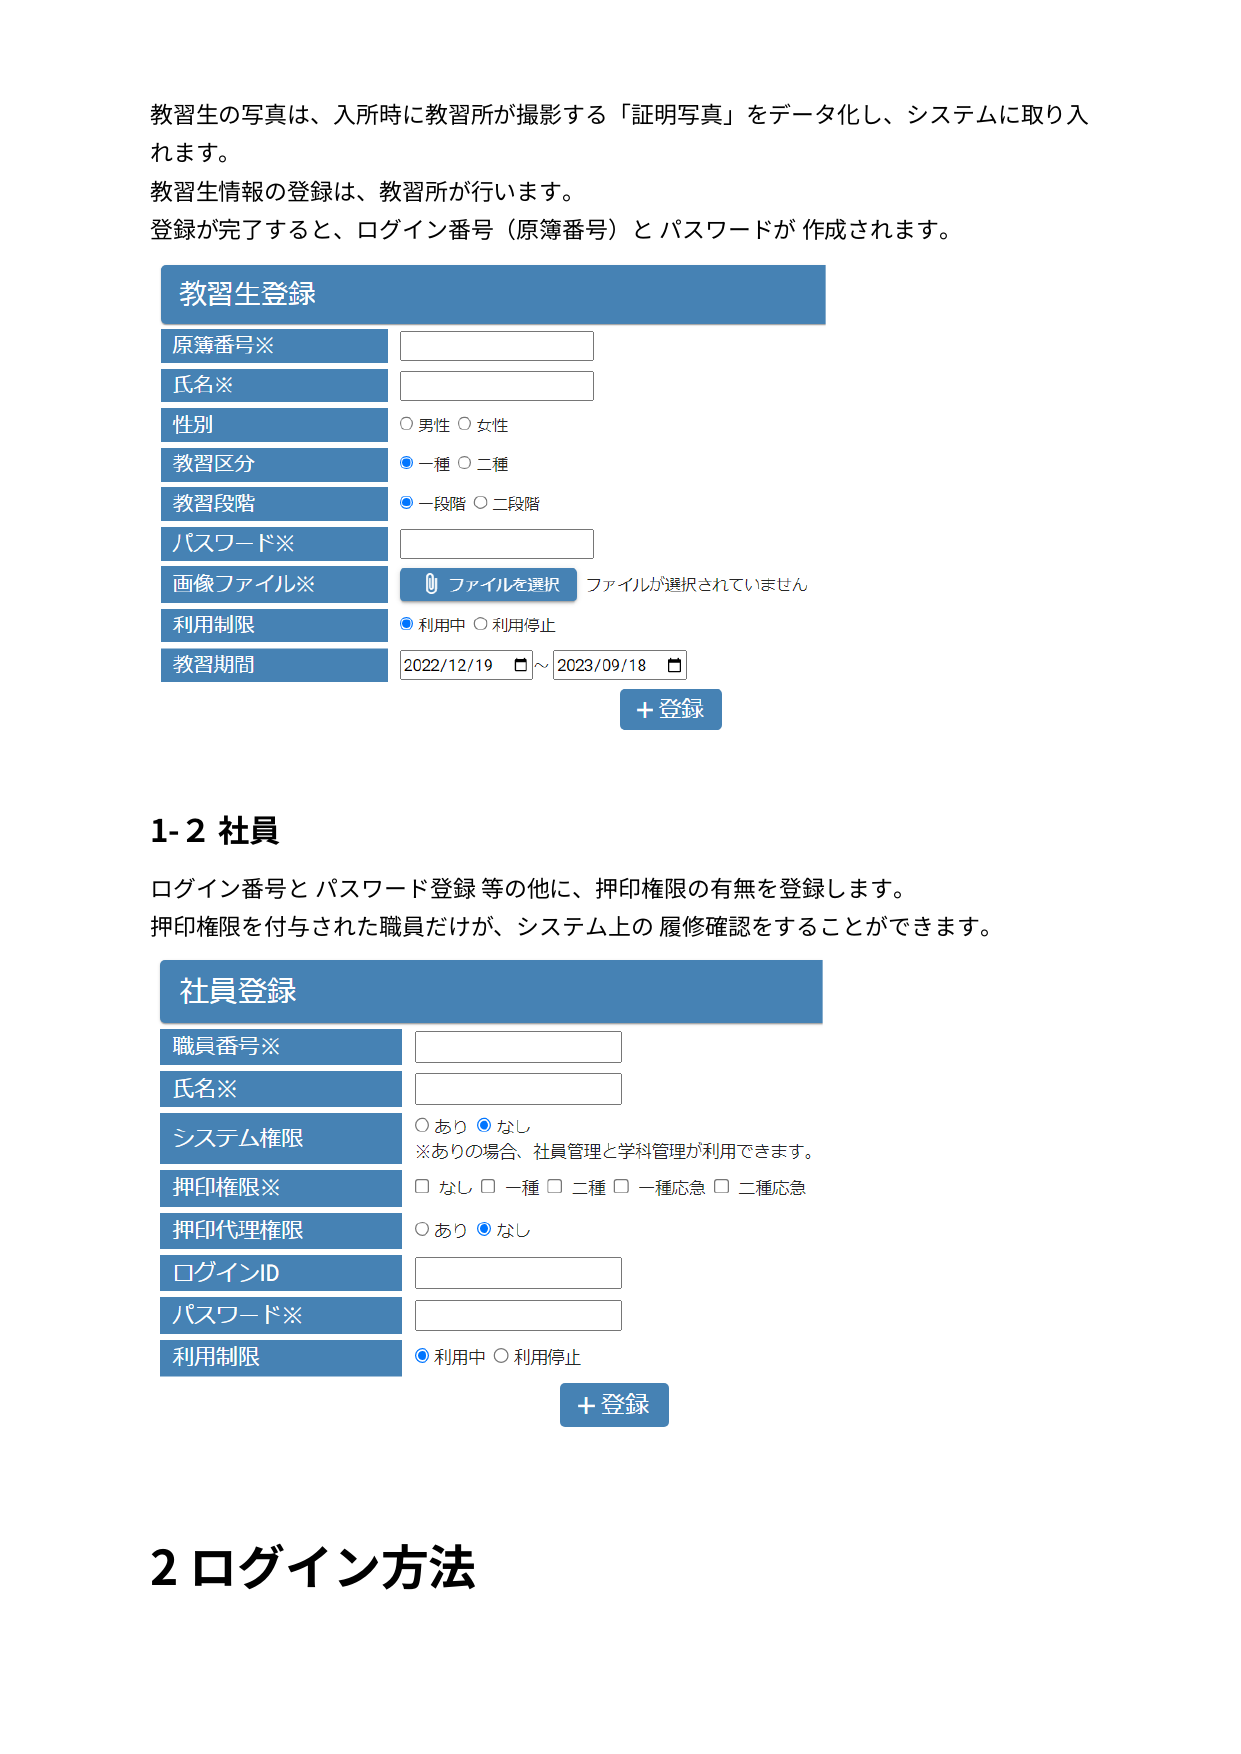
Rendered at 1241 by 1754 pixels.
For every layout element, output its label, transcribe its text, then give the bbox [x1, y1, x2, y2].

subtitle 1-２ 社員 [150, 806, 1090, 852]
picture [150, 249, 826, 753]
subtitle 2 ログイン方法 [150, 1530, 1090, 1599]
text 押印権限を付与された職員だけが、システム上の 履修確認をすることができます。 [150, 909, 1090, 942]
text 教習生情報の登録は、教習所が行います。 [150, 173, 1090, 207]
text ログイン番号と パスワード登録 等の他に、押印権限の有無を登録します。 [150, 871, 1090, 904]
text 登録が完了すると、ログイン番号（原簿番号）と パスワードが 作成されます。 [150, 211, 1090, 245]
text 教習生の写真は、入所時に教習所が撮影する「証明写真」をデータ化し、システムに取り入れます。 [150, 97, 1090, 168]
picture [150, 947, 823, 1438]
